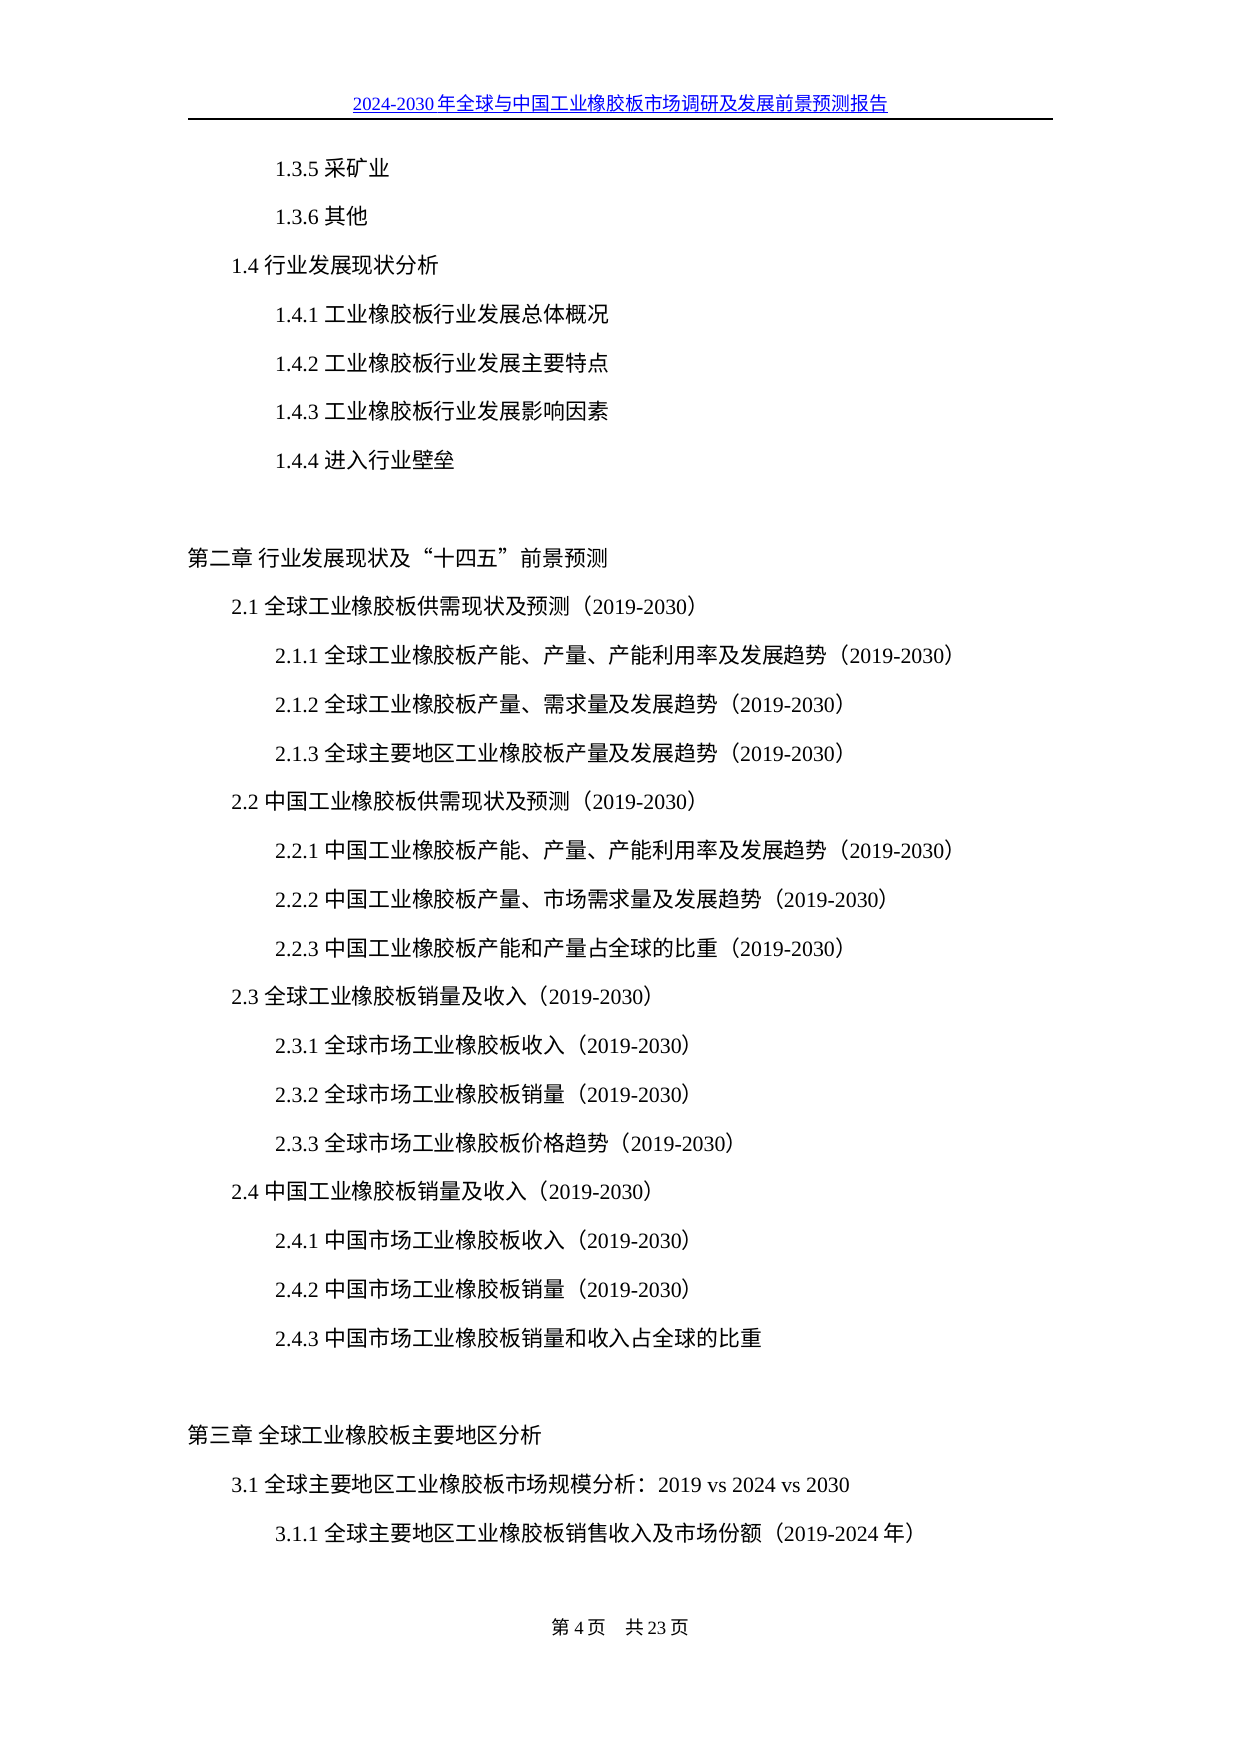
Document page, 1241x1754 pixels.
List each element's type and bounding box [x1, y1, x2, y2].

text [187, 150, 1053, 1548]
